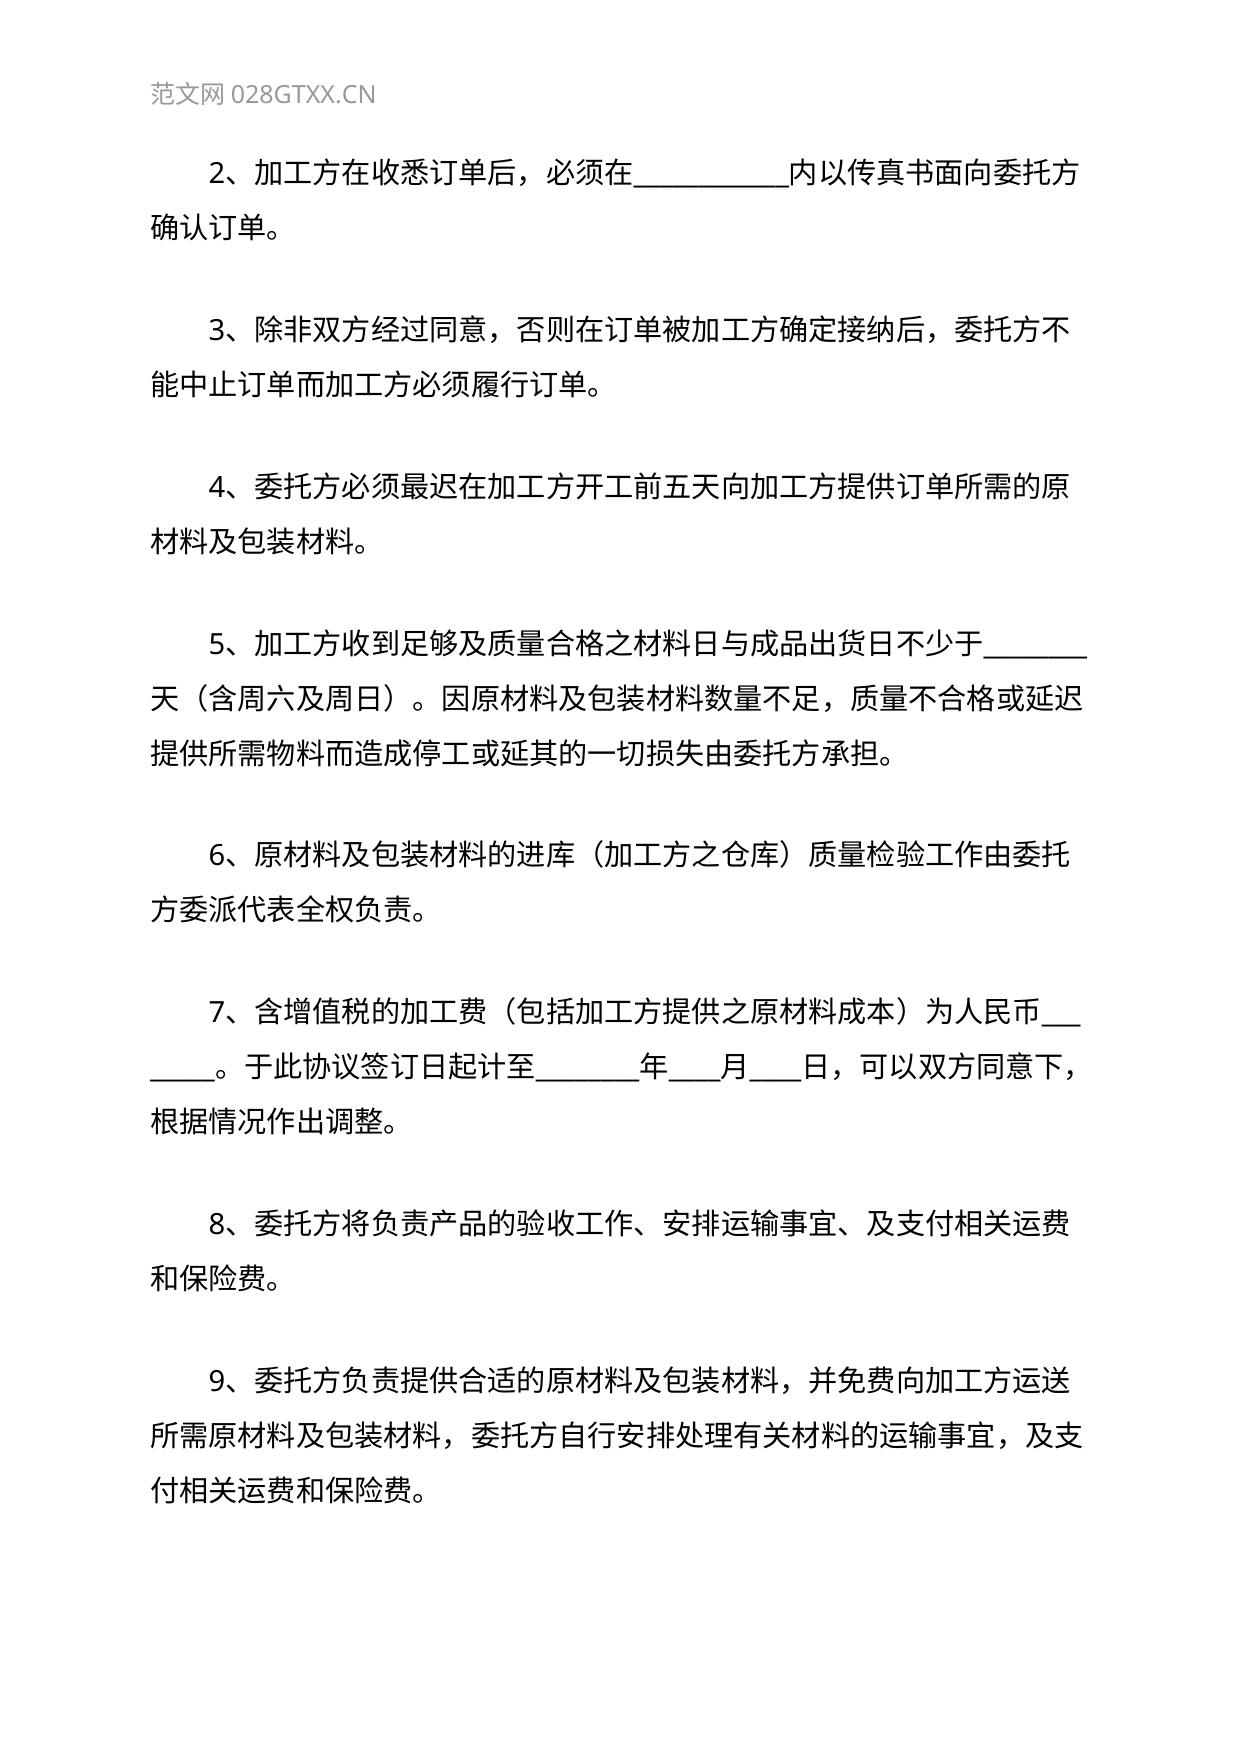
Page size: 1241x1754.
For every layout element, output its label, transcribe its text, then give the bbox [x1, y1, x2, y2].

text 6、原材料及包装材料的进库（加工方之仓库）质量检验工作由委托方委派代表全权负责。 [150, 832, 1090, 929]
text 2、加工方在收悉订单后，必须在____________内以传真书面向委托方确认订单。 [150, 150, 1090, 247]
text 5、加工方收到足够及质量合格之材料日与成品出货日不少于________天（含周六及周日）。因原材料及包装材料数量不足，质量不合格或延迟提供所需物料而造成停工或延其的一切损失由委托方承担。 [150, 620, 1090, 772]
text 8、委托方将负责产品的验收工作、安排运输事宜、及支付相关运费和保险费。 [150, 1201, 1090, 1298]
text 4、委托方必须最迟在加工方开工前五天向加工方提供订单所需的原材料及包装材料。 [150, 463, 1090, 561]
text 3、除非双方经过同意，否则在订单被加工方确定接纳后，委托方不能中止订单而加工方必须履行订单。 [150, 307, 1090, 404]
text 7、含增值税的加工费（包括加工方提供之原材料成本）为人民币________。于此协议签订日起计至________年____月____日，可以双方同意下，根据情况作出调整。 [150, 989, 1090, 1141]
text 9、委托方负责提供合适的原材料及包装材料，并免费向加工方运送所需原材料及包装材料，委托方自行安排处理有关材料的运输事宜，及支付相关运费和保险费。 [150, 1357, 1090, 1509]
